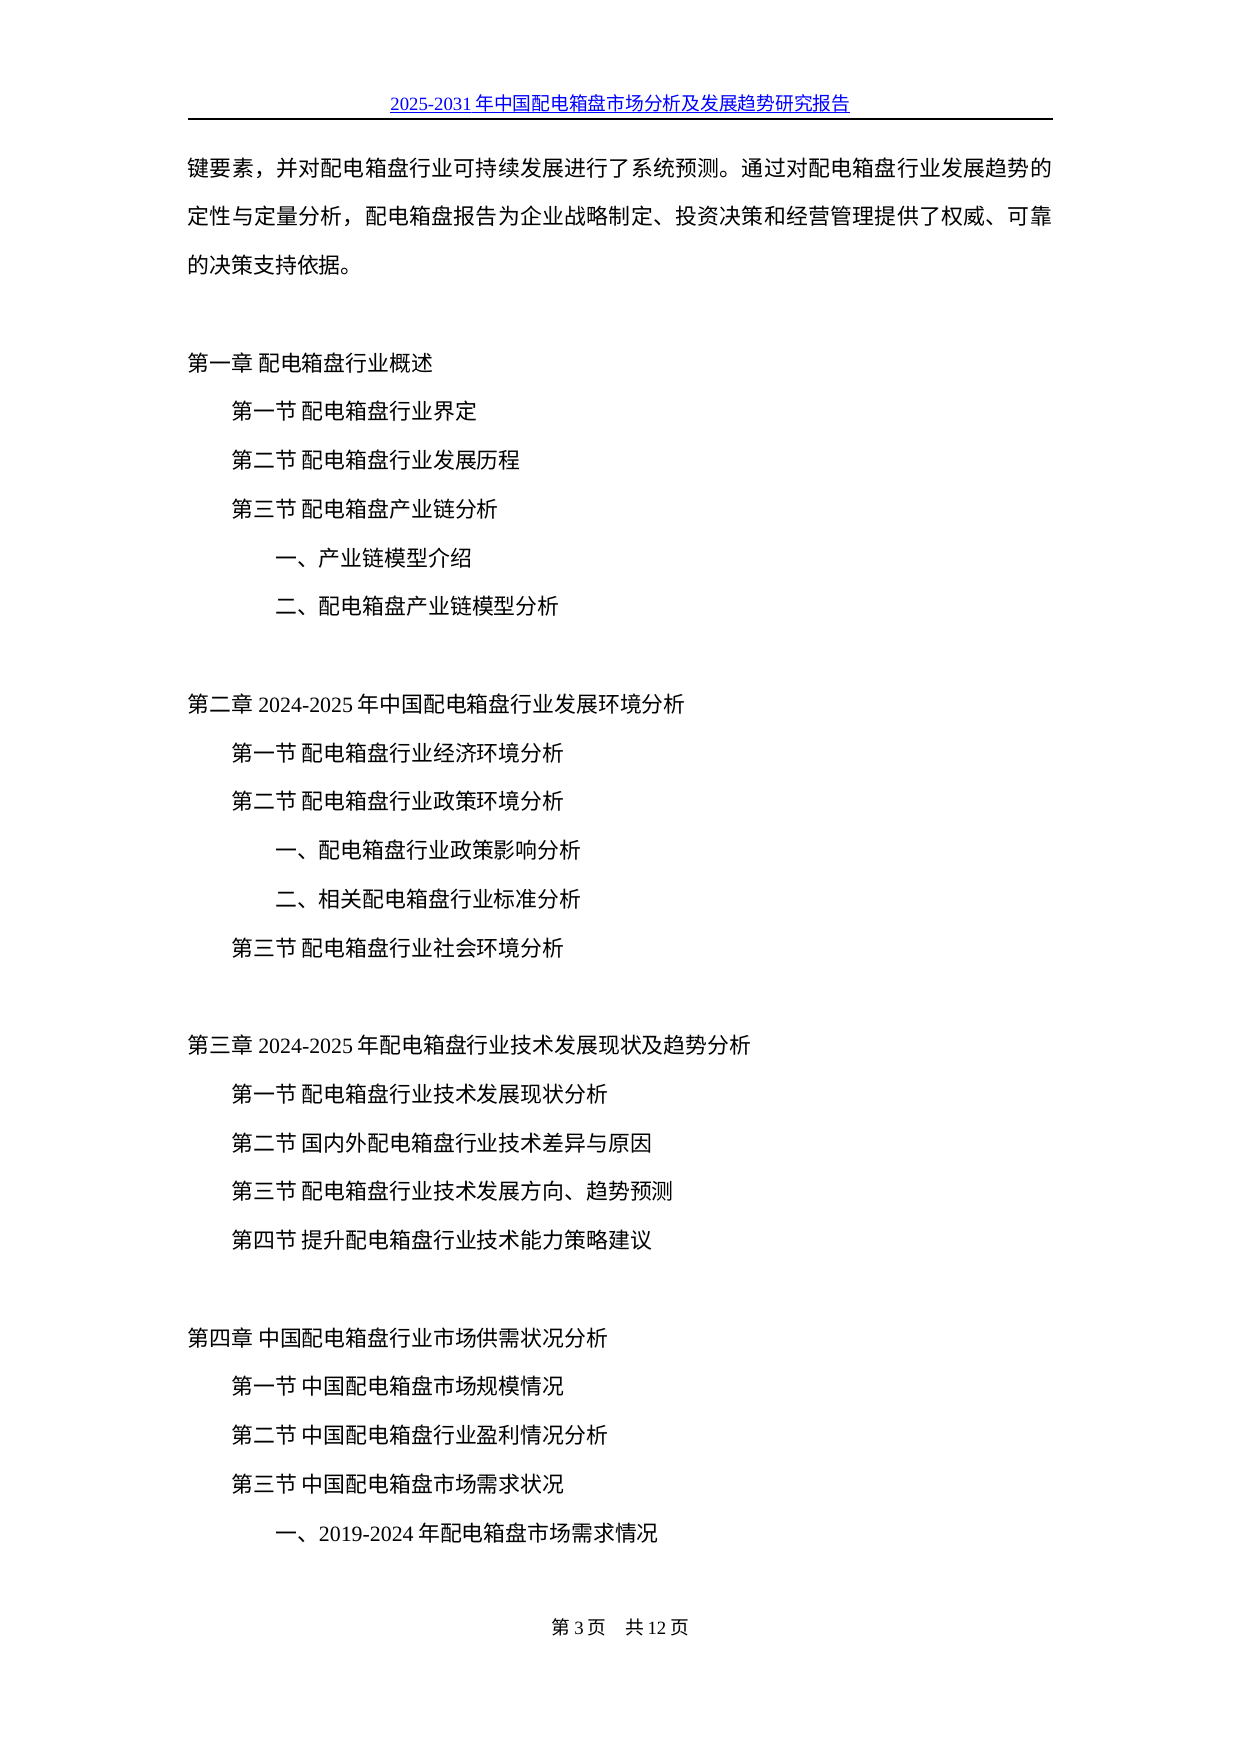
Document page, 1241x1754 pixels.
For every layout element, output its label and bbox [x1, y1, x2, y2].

text [187, 150, 1053, 1548]
